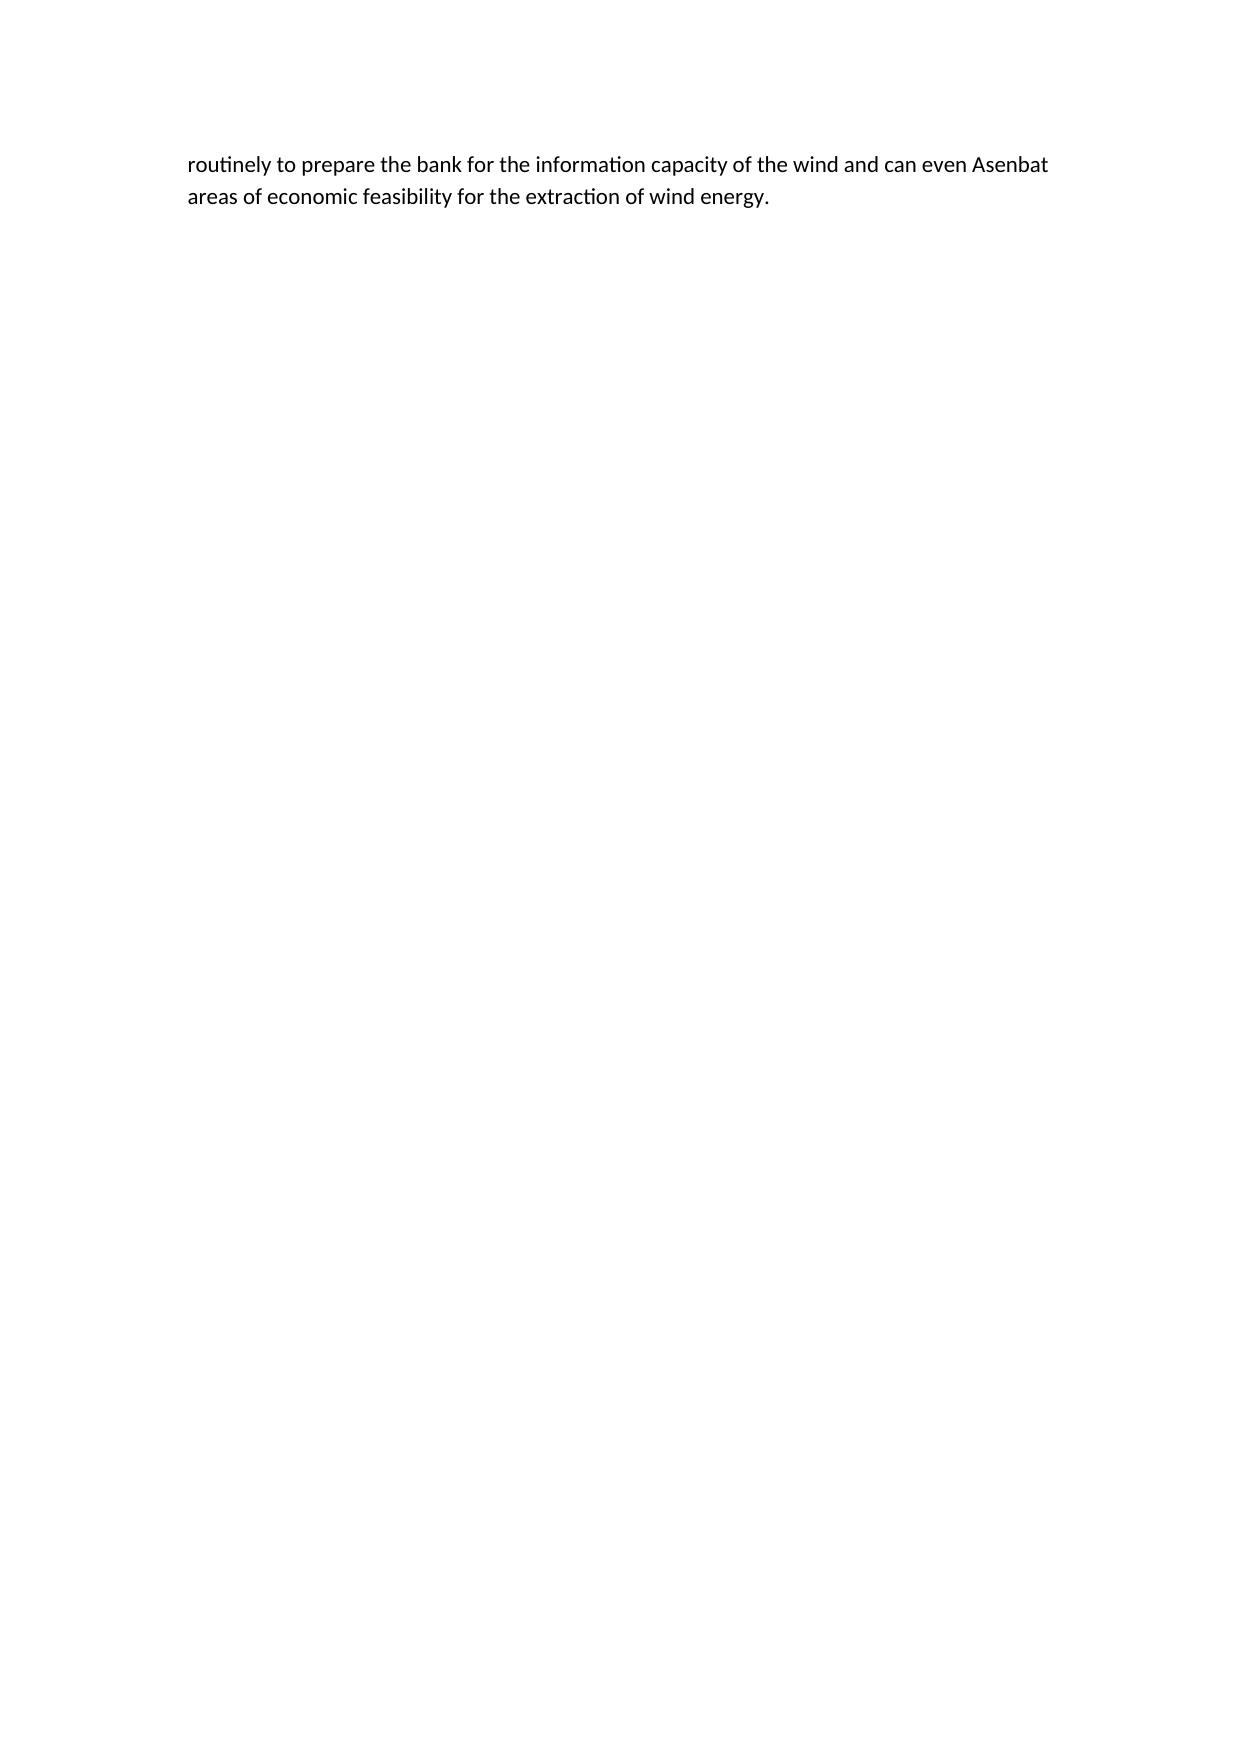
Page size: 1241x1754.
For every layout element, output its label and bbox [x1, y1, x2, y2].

text [187, 150, 1053, 210]
